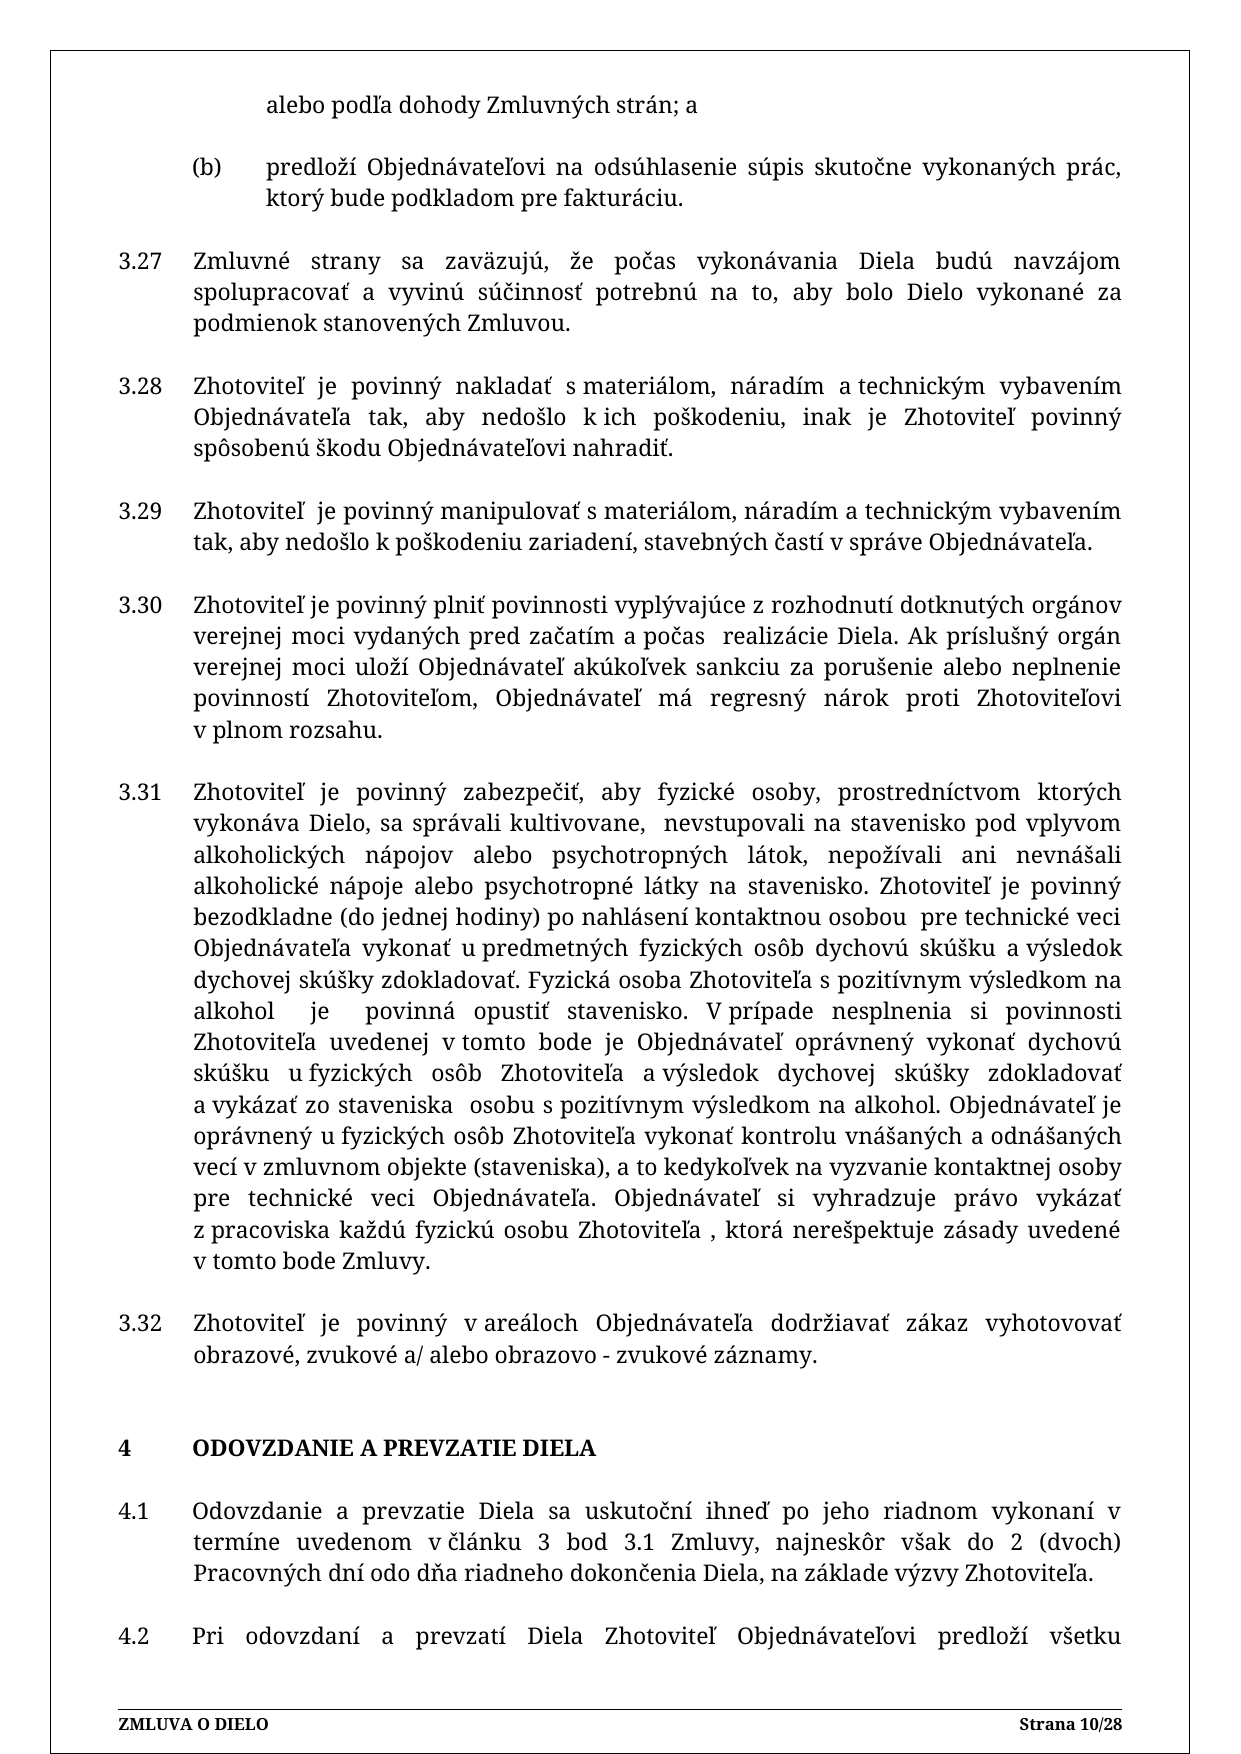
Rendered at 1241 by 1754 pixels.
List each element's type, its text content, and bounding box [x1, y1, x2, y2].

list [192, 89, 1122, 120]
list Zhotoviteľ je povinný plniť povinnosti vyplývajúce z rozhodnutí dotknutých orgánov verejnej moci vydaných pred začatím a počas realizácie Diela. Ak príslušný orgán verejnej moci uloží Objednávateľ akúkoľvek sankciu za porušenie alebo neplnenie povinností Zhotoviteľom, Objednávateľ má regresný nárok proti Zhotoviteľovi v plnom rozsahu. [118, 589, 1122, 745]
list ODOVZDANIE A PREVZATIE DIELA [103, 1432, 1122, 1464]
list Zhotoviteľ je povinný v areáloch Objednávateľa dodržiavať zákaz vyhotovovať obrazové, zvukové a/ alebo obrazovo - zvukové záznamy. [118, 1307, 1122, 1370]
list Odovzdanie a prevzatie Diela sa uskutoční ihneď po jeho riadnom vykonaní v termíne uvedenom v článku 3 bod 3.1 Zmluvy, najneskôr však do 2 (dvoch) Pracovných dní odo dňa riadneho dokončenia Diela, na základe výzvy Zhotoviteľa. [118, 1495, 1122, 1589]
list Zhotoviteľ je povinný nakladať s materiálom, náradím a technickým vybavením Objednávateľa tak, aby nedošlo k ich poškodeniu, inak je Zhotoviteľ povinný spôsobenú škodu Objednávateľovi nahradiť. [118, 370, 1122, 464]
list Zhotoviteľ je povinný zabezpečiť, aby fyzické osoby, prostredníctvom ktorých vykonáva Dielo, sa správali kultivovane, nevstupovali na stavenisko pod vplyvom alkoholických nápojov alebo psychotropných látok, nepožívali ani nevnášali alkoholické nápoje alebo psychotropné látky na stavenisko. Zhotoviteľ je povinný bezodkladne (do jednej hodiny) po nahlásení kontaktnou osobou pre technické veci Objednávateľa vykonať u predmetných fyzických osôb dychovú skúšku a výsledok dychovej skúšky zdokladovať. Fyzická osoba Zhotoviteľa s pozitívnym výsledkom na alkohol je povinná opustiť stavenisko. V prípade nesplnenia si povinnosti Zhotoviteľa uvedenej v tomto bode je Objednávateľ oprávnený vykonať dychovú skúšku u fyzických osôb Zhotoviteľa a výsledok dychovej skúšky zdokladovať a vykázať zo staveniska osobu s pozitívnym výsledkom na alkohol. Objednávateľ je oprávnený u fyzických osôb Zhotoviteľa vykonať kontrolu vnášaných a odnášaných vecí v zmluvnom objekte (staveniska), a to kedykoľvek na vyzvanie kontaktnej osoby pre technické veci Objednávateľa. Objednávateľ si vyhradzuje právo vykázať z pracoviska každú fyzickú osobu Zhotoviteľa , ktorá nerešpektuje zásady uvedené v tomto bode Zmluvy. [118, 776, 1122, 1276]
list Zmluvné strany sa zaväzujú, že počas vykonávania Diela budú navzájom spolupracovať a vyvinú súčinnosť potrebnú na to, aby bolo Dielo vykonané za podmienok stanovených Zmluvou. [118, 245, 1122, 339]
list predloží Objednávateľovi na odsúhlasenie súpis skutočne vykonaných prác, ktorý bude podkladom pre fakturáciu. [192, 151, 1122, 214]
list Zhotoviteľ je povinný manipulovať s materiálom, náradím a technickým vybavením tak, aby nedošlo k poškodeniu zariadení, stavebných častí v správe Objednávateľa. [118, 495, 1122, 557]
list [118, 1620, 1122, 1651]
